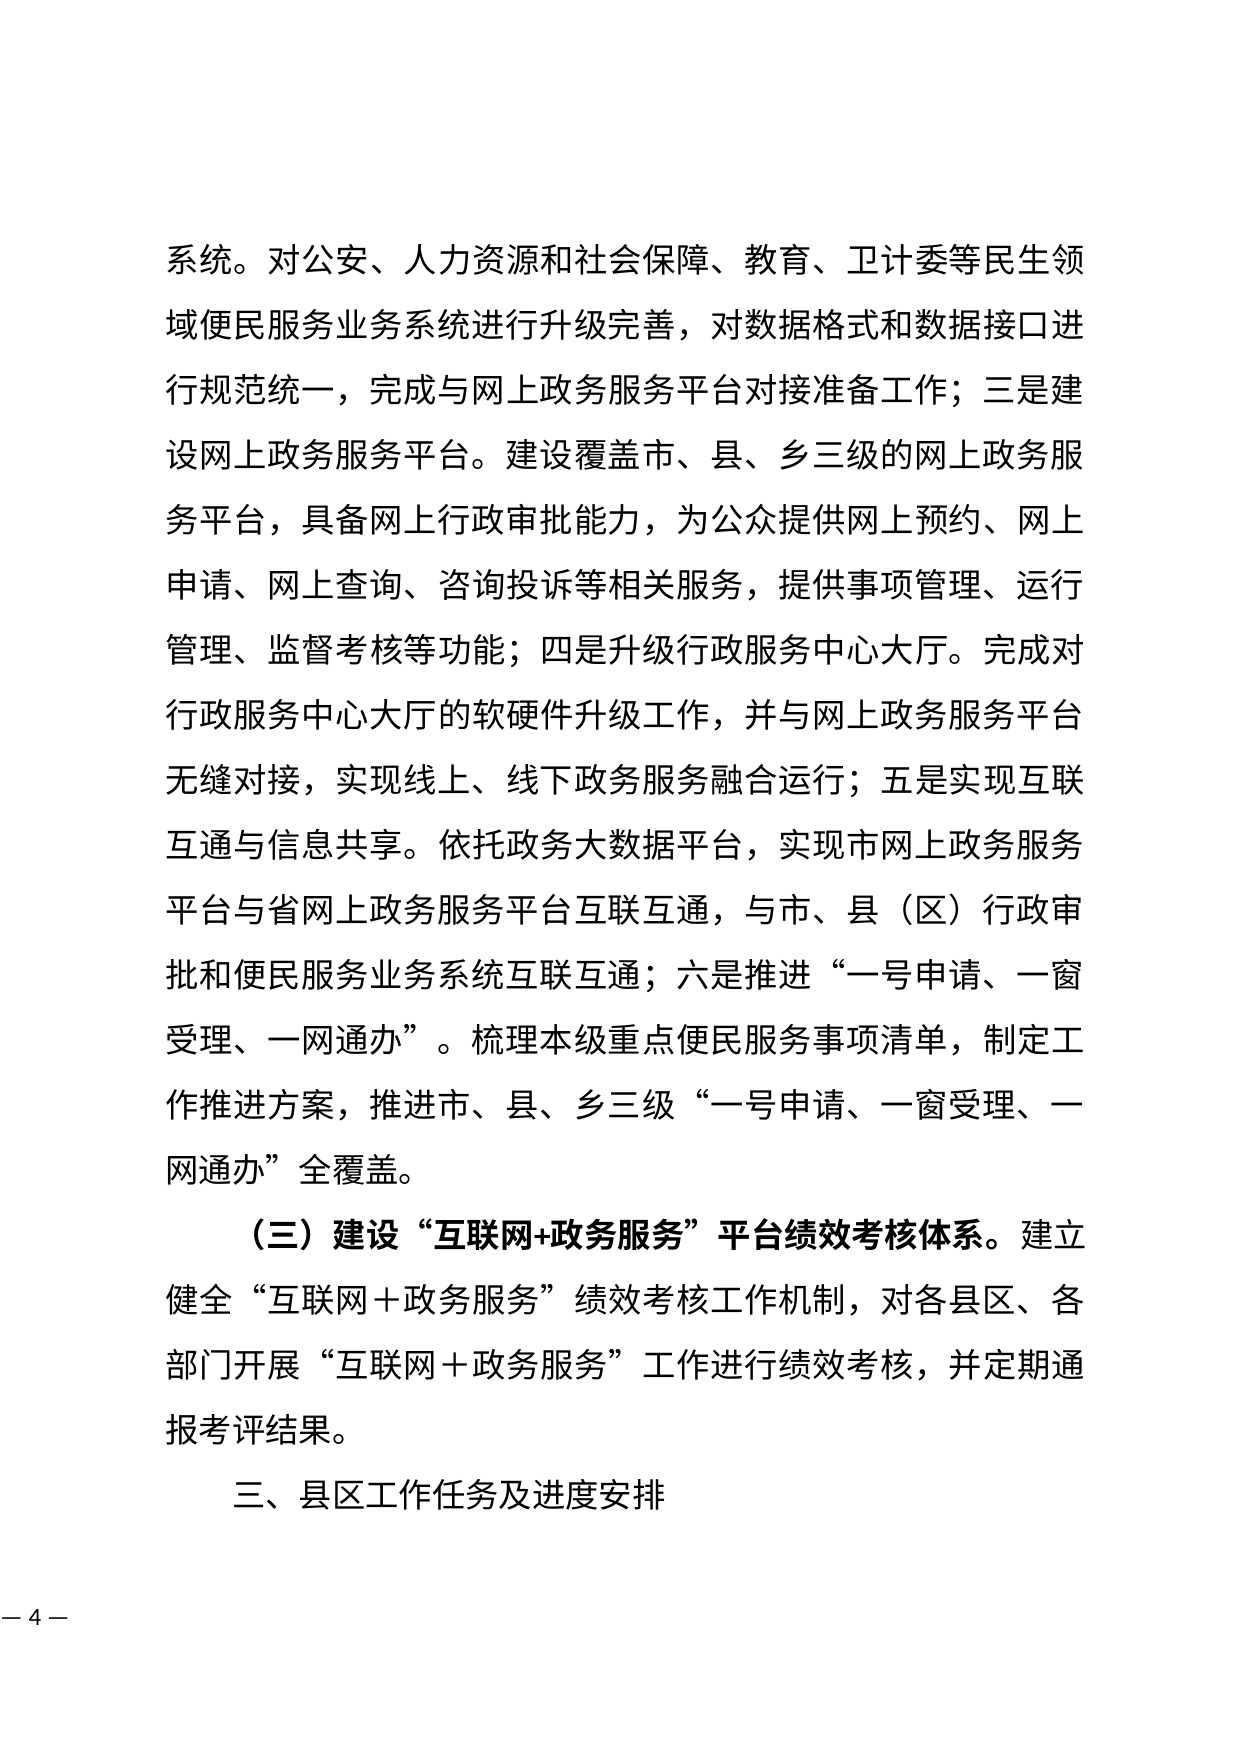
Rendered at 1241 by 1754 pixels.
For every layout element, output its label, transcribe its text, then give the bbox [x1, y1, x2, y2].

text 三、县区工作任务及进度安排 [165, 1461, 1087, 1526]
text （三）建设“互联网+政务服务”平台绩效考核体系。建立健全“互联网＋政务服务”绩效考核工作机制，对各县区、各部门开展“互联网＋政务服务”工作进行绩效考核，并定期通报考评结果。 [165, 1201, 1087, 1461]
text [165, 226, 1087, 1201]
